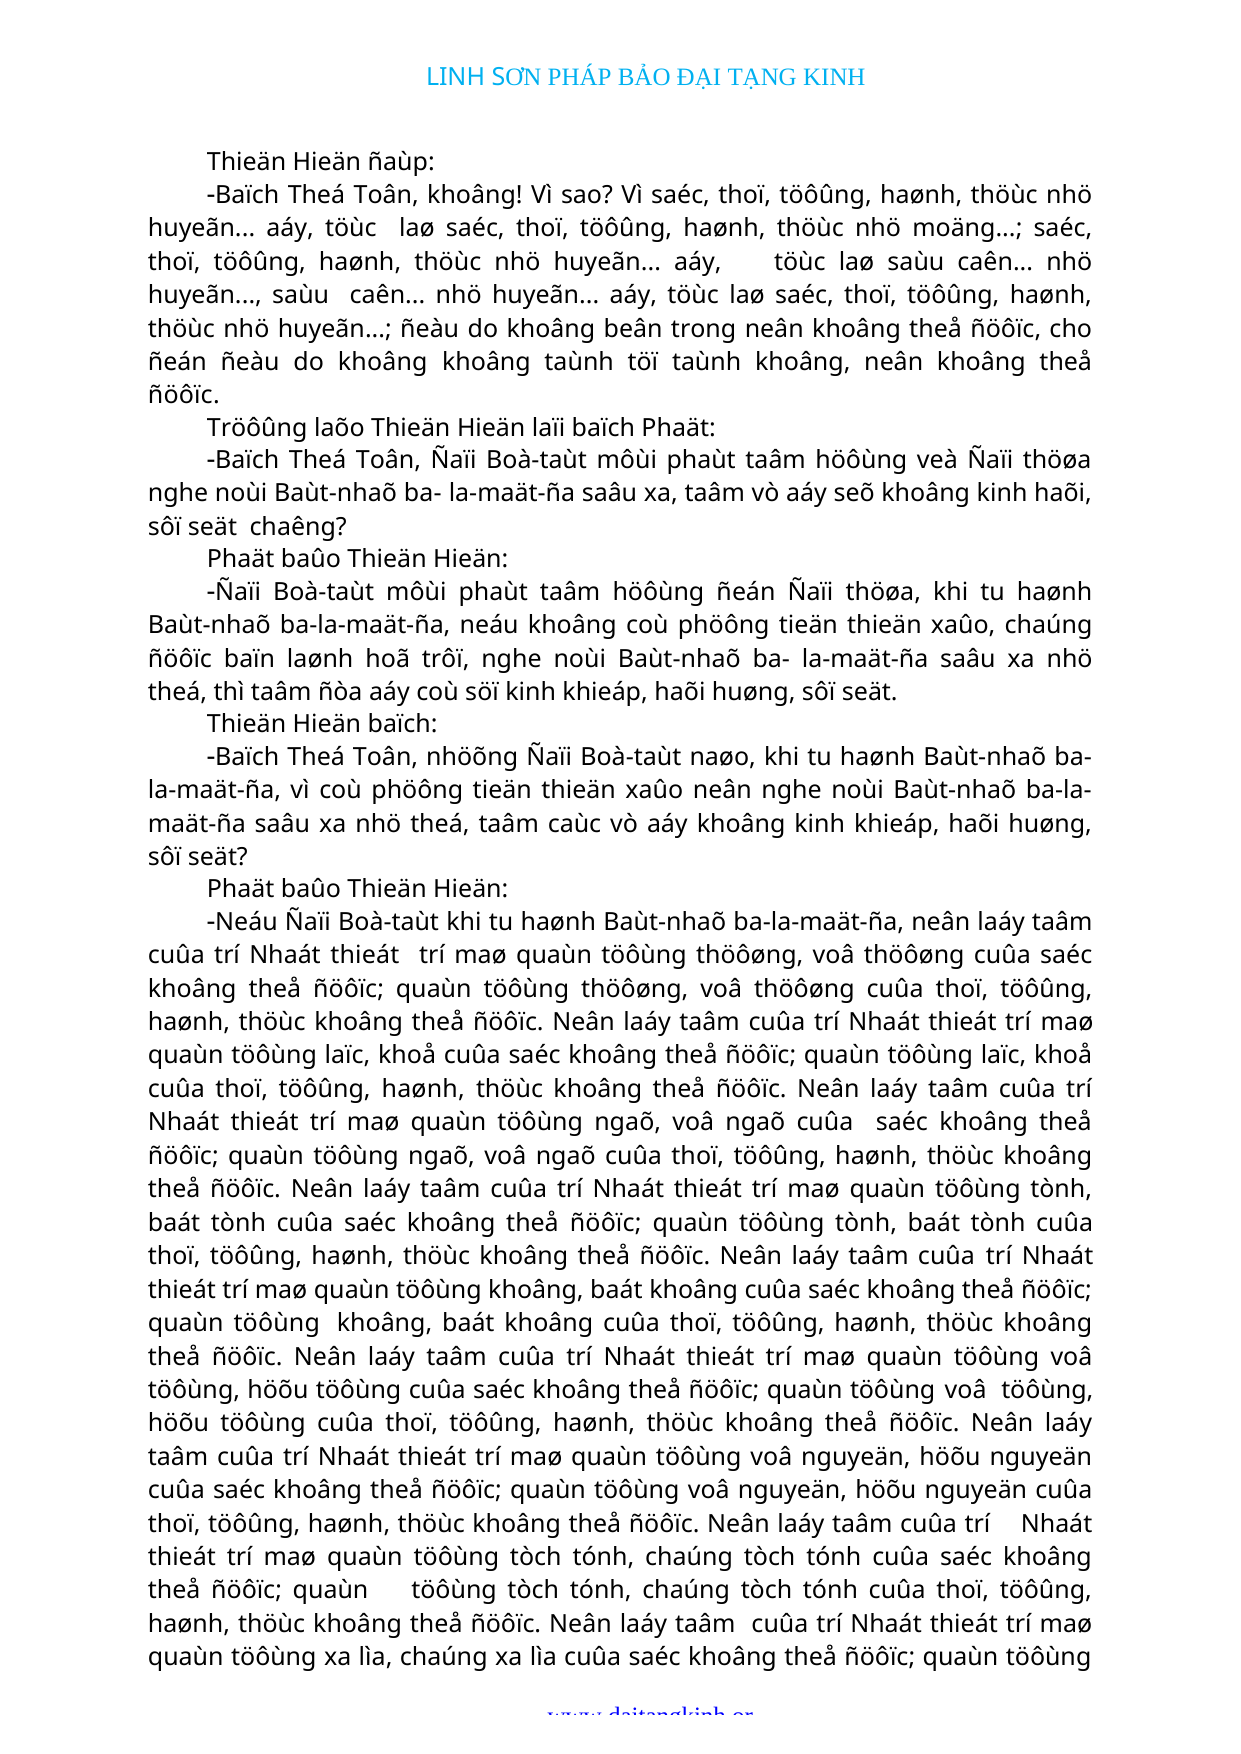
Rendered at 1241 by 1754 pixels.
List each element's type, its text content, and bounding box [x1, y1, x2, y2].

text Thieän Hieän ñaùp: [207, 145, 1105, 177]
text Phaät baûo Thieän Hieän: [207, 873, 1105, 904]
text Baïch Theá Toân, nhöõng Ñaïi Boà-taùt naøo, khi tu haønh Baùt-nhaõ ba-la-maät-ña, vì coù phöông tieän thieän xaûo neân nghe noùi Baùt-nhaõ ba-la-maät-ña saâu xa nhö theá, taâm caùc vò aáy khoâng kinh khieáp, haõi huøng, sôï seät? [148, 739, 1093, 873]
text Baïch Theá Toân, Ñaïi Boà-taùt môùi phaùt taâm höôùng veà Ñaïi thöøa nghe noùi Baùt-nhaõ ba- la-maät-ña saâu xa, taâm vò aáy seõ khoâng kinh haõi, sôï seät chaêng? [148, 442, 1093, 542]
text Phaät baûo Thieän Hieän: [207, 542, 1105, 574]
text Thieän Hieän baïch: [207, 708, 1105, 739]
text Tröôûng laõo Thieän Hieän laïi baïch Phaät: [207, 411, 1105, 442]
text Baïch Theá Toân, khoâng! Vì sao? Vì saéc, thoï, töôûng, haønh, thöùc nhö huyeãn... aáy, töùc laø saéc, thoï, töôûng, haønh, thöùc nhö moäng...; saéc, thoï, töôûng, haønh, thöùc nhö huyeãn... aáy, töùc laø saùu caên... nhö huyeãn..., saùu caên... nhö huyeãn... aáy, töùc laø saéc, thoï, töôûng, haønh, thöùc nhö huyeãn...; ñeàu do khoâng beân trong neân khoâng theå ñöôïc, cho ñeán ñeàu do khoâng khoâng taùnh töï taùnh khoâng, neân khoâng theå ñöôïc. [148, 177, 1093, 411]
text Ñaïi Boà-taùt môùi phaùt taâm höôùng ñeán Ñaïi thöøa, khi tu haønh Baùt-nhaõ ba-la-maät-ña, neáu khoâng coù phöông tieän thieän xaûo, chaúng ñöôïc baïn laønh hoã trôï, nghe noùi Baùt-nhaõ ba- la-maät-ña saâu xa nhö theá, thì taâm ñòa aáy coù söï kinh khieáp, haõi huøng, sôï seät. [148, 574, 1093, 708]
